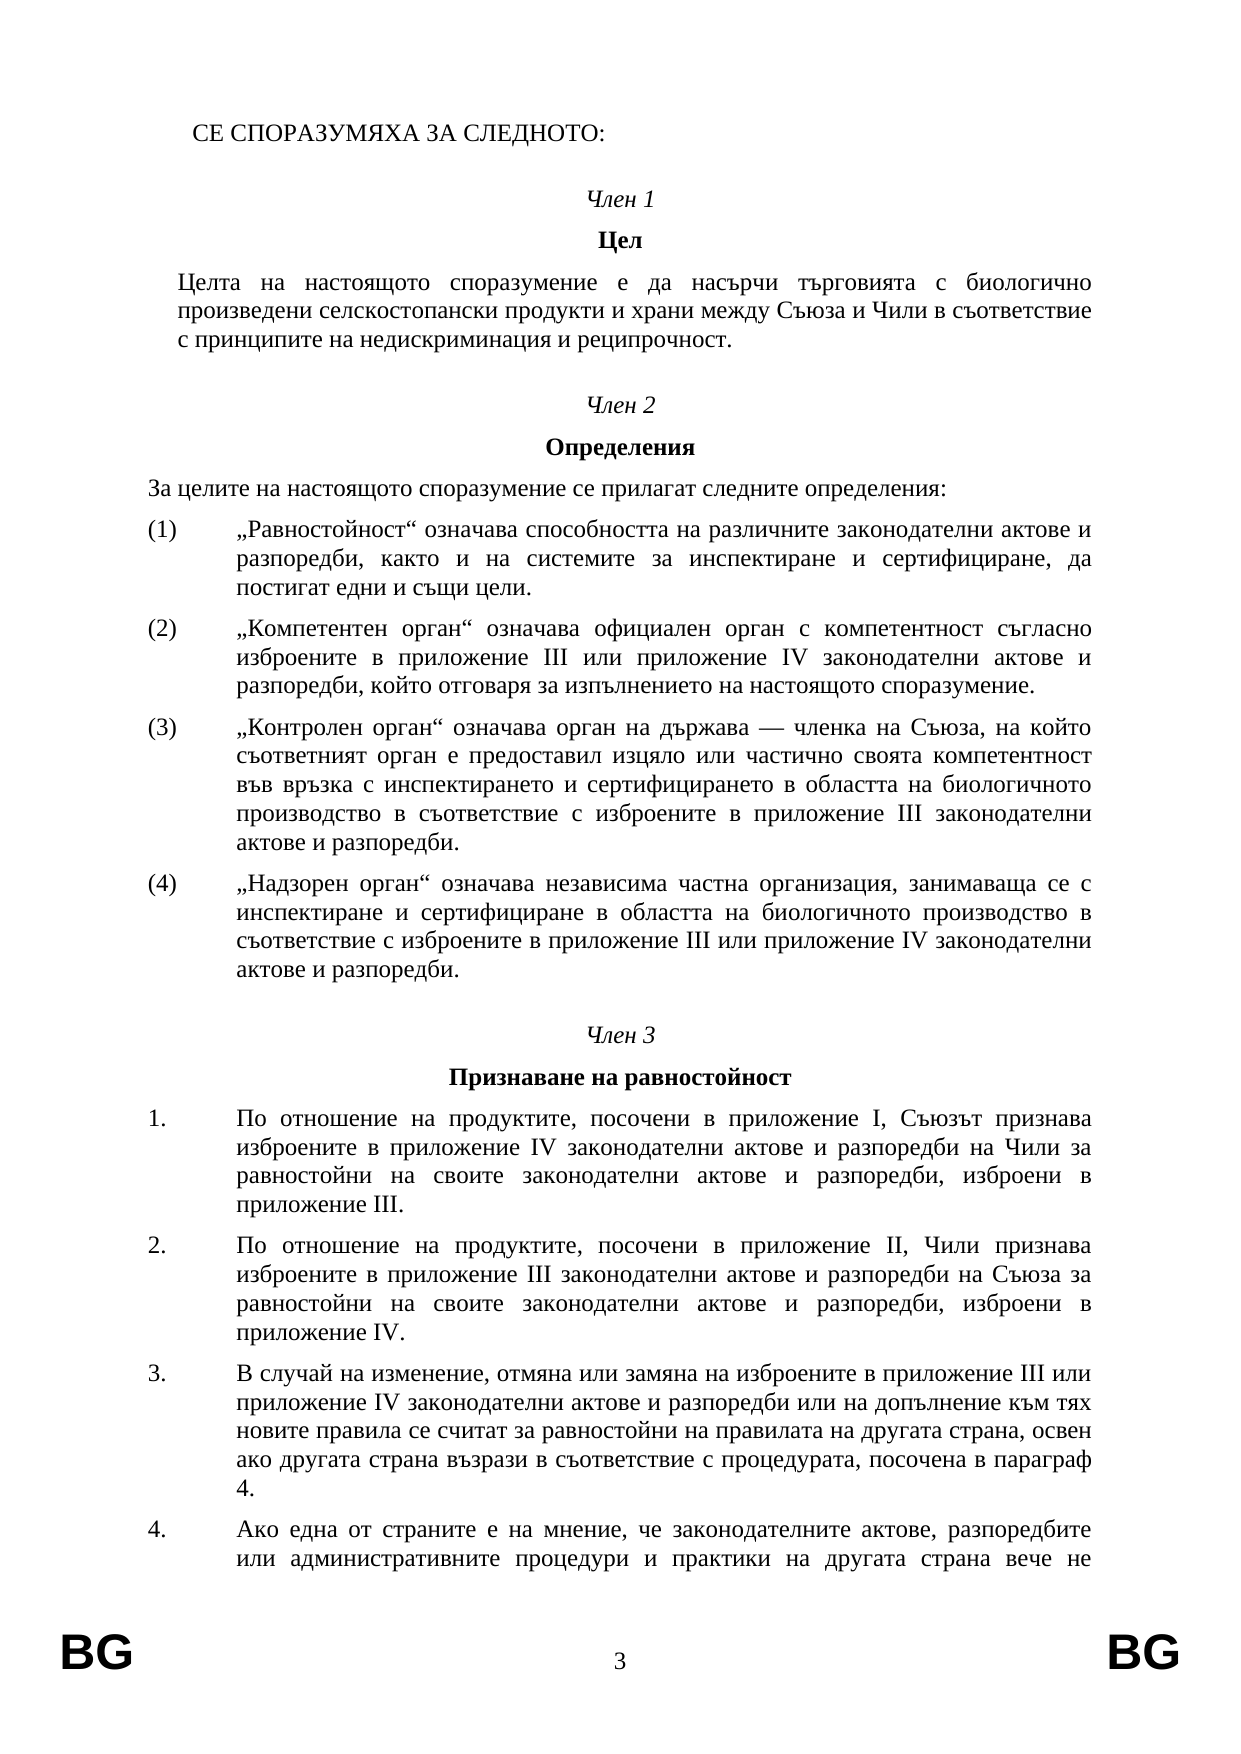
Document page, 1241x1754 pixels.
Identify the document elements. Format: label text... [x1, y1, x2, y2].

text Признаване на равностойност [148, 1062, 1093, 1091]
text Цел [148, 226, 1093, 254]
list В случай на изменение, отмяна или замяна на изброените в приложение III или приложение IV законодателни актове и разпоредби или на допълнение към тях новите правила се считат за равностойни на правилата на другата страна, освен ако другата страна възрази в съответствие с процедурата, посочена в параграф 4. [148, 1358, 1093, 1502]
text Целта на настоящото споразумение е да насърчи търговията с биологично произведени селскостопански продукти и храни между Съюза и Чили в съответствие с принципите на недискриминация и реципрочност. [177, 267, 1093, 353]
list По отношение на продуктите, посочени в приложение I, Съюзът признава изброените в приложение IV законодателни актове и разпоредби на Чили за равностойни на своите законодателни актове и разпоредби, изброени в приложение III. [148, 1103, 1093, 1218]
text Член 3 [148, 1021, 1093, 1049]
text Определения [148, 432, 1093, 461]
list „Равностойност“ означава способността на различните законодателни актове и разпоредби, както и на системите за инспектиране и сертифициране, да постигат едни и същи цели. [148, 514, 1093, 601]
list По отношение на продуктите, посочени в приложение II, Чили признава изброените в приложение III законодателни актове и разпоредби на Съюза за равностойни на своите законодателни актове и разпоредби, изброени в приложение IV. [148, 1231, 1093, 1346]
text Член 1 [148, 184, 1093, 213]
text „Контролен орган“ означава орган на държава — членка на Съюза, на който съответният орган е предоставил изцяло или частично своята компетентност във връзка с инспектирането и сертифицирането в областта на биологичното производство в съответствие с изброените в приложение III законодателни актове и разпоредби. [148, 712, 1093, 856]
text Член 2 [148, 391, 1093, 419]
text За целите на настоящото споразумение се прилагат следните определения: [148, 473, 1093, 502]
text СЕ СПОРАЗУМЯХА ЗА СЛЕДНОТО: [192, 118, 1093, 147]
text „Компетентен орган“ означава официален орган с компетентност съгласно изброените в приложение III или приложение IV законодателни актове и разпоредби, който отговаря за изпълнението на настоящото споразумение. [148, 613, 1093, 699]
text „Надзорен орган“ означава независима частна организация, занимаваща се с инспектиране и сертифициране в областта на биологичното производство в съответствие с изброените в приложение III или приложение IV законодателни актове и разпоредби. [148, 868, 1093, 983]
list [148, 1514, 1093, 1572]
